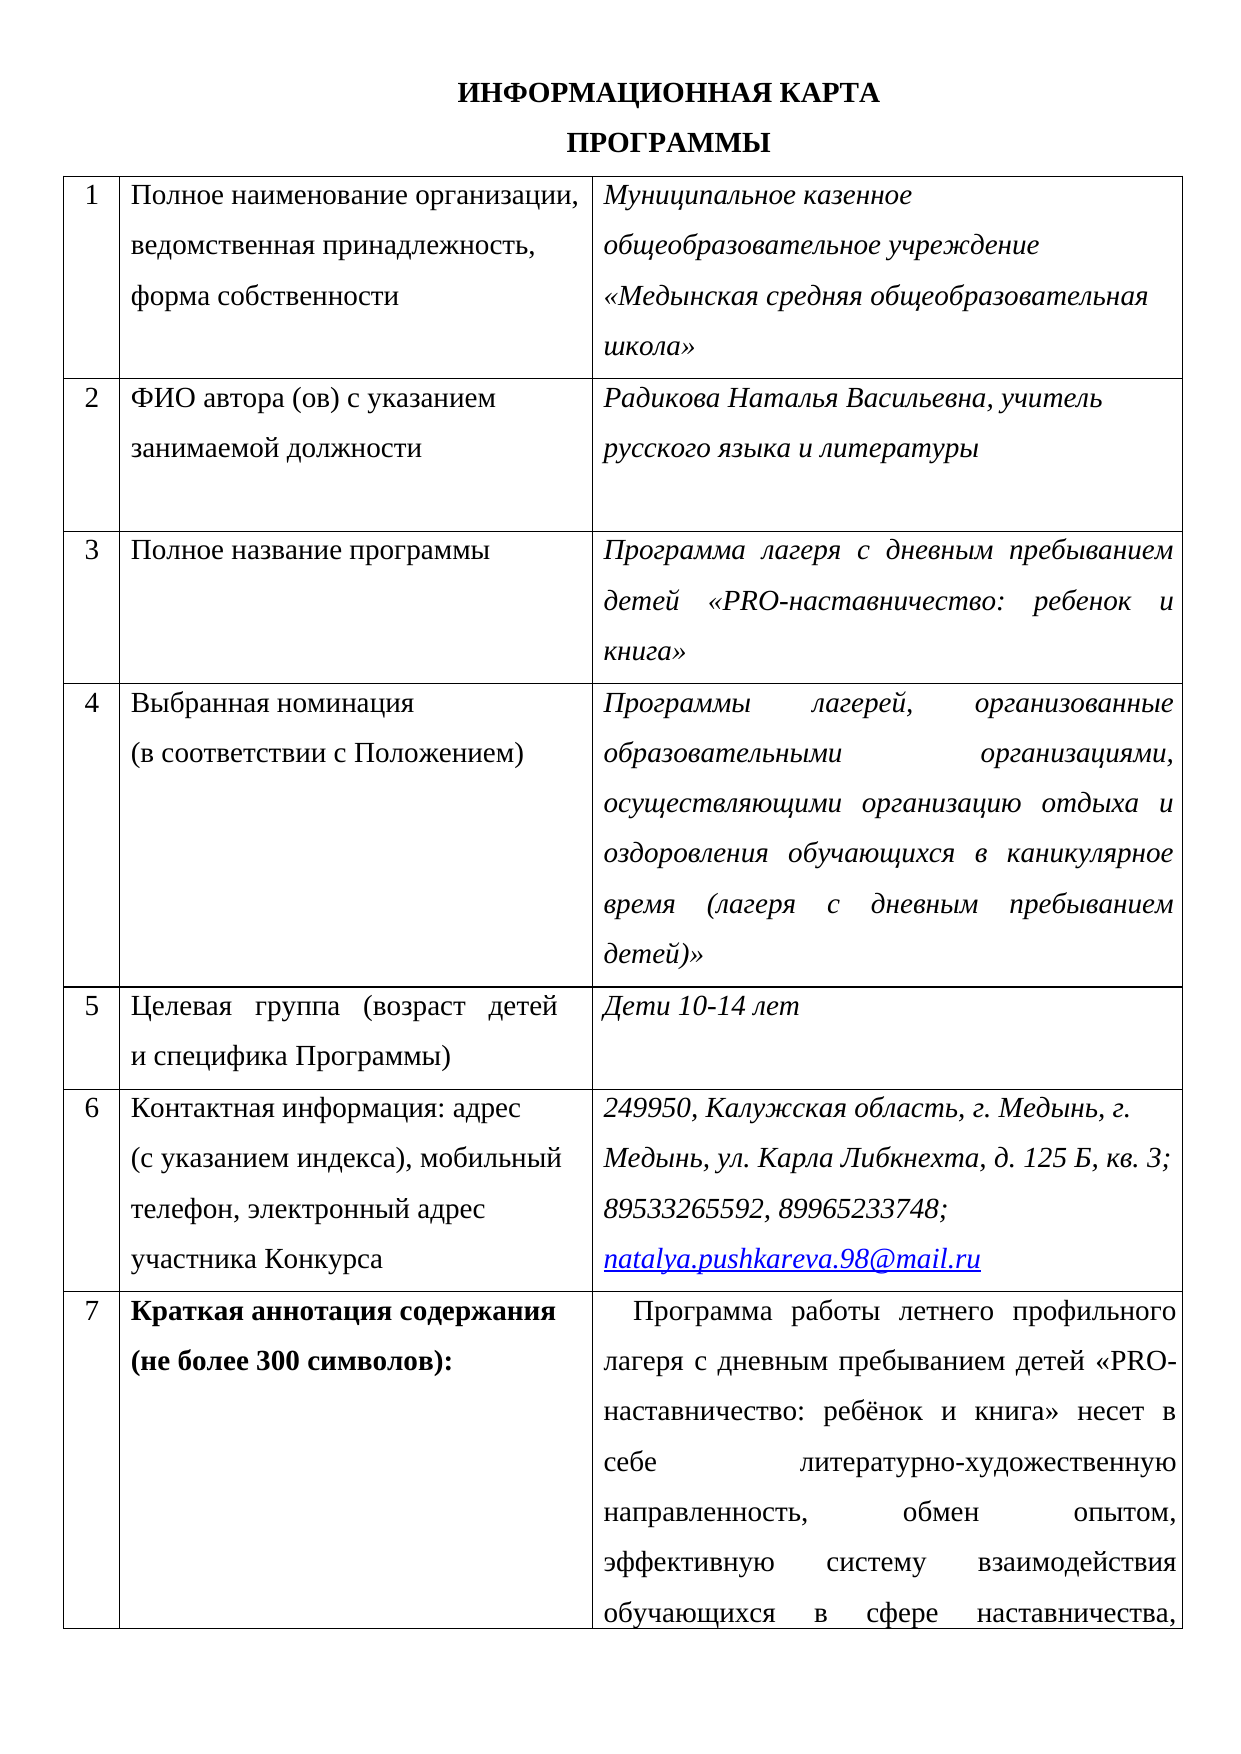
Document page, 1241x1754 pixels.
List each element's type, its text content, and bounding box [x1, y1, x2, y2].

table_header 1 [64, 177, 119, 378]
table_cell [120, 1292, 592, 1628]
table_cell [593, 1292, 1182, 1628]
table_cell Программа лагеря с дневным пребыванием детей «PRO-наставничество: ребенок и книга» [593, 532, 1182, 683]
table_cell 4 [64, 684, 119, 986]
table_cell ФИО автора (ов) с указанием занимаемой должности [120, 379, 592, 531]
table_cell 3 [64, 532, 119, 683]
table_cell 5 [64, 988, 119, 1088]
table_cell Выбранная номинация (в соответствии с Положением) [120, 684, 592, 986]
table_header Полное наименование организации, ведомственная принадлежность, форма собственности [120, 177, 592, 378]
text ИНФОРМАЦИОННАЯ КАРТА [156, 75, 1181, 108]
table_cell 7 [64, 1292, 119, 1628]
table_cell 2 [64, 379, 119, 531]
table_cell Контактная информация: адрес (с указанием индекса), мобильный телефон, электронный адрес участника Конкурса [120, 1090, 592, 1291]
table_cell Дети 10-14 лет [593, 988, 1182, 1088]
table_cell 6 [64, 1090, 119, 1291]
table_cell Целевая группа (возраст детей и специфика Программы) [120, 988, 592, 1088]
table_cell 249950, Калужская область, г. Медынь, г. Медынь, ул. Карла Либкнехта, д. 125 Б, кв. 3; 89533265592, 89965233748; natalya.pushkareva.98@mail.ru [593, 1090, 1182, 1291]
table_cell Программы лагерей, организованные образовательными организациями, осуществляющими организацию отдыха и оздоровления обучающихся в каникулярное время (лагеря с дневным пребыванием детей)» [593, 684, 1182, 986]
table_cell Радикова Наталья Васильевна, учитель русского языка и литературы [593, 379, 1182, 531]
table_cell Полное название программы [120, 532, 592, 683]
text ПРОГРАММЫ [156, 125, 1181, 159]
table_header Муниципальное казенное общеобразовательное учреждение «Медынская средняя общеобразовательная школа» [593, 177, 1182, 378]
